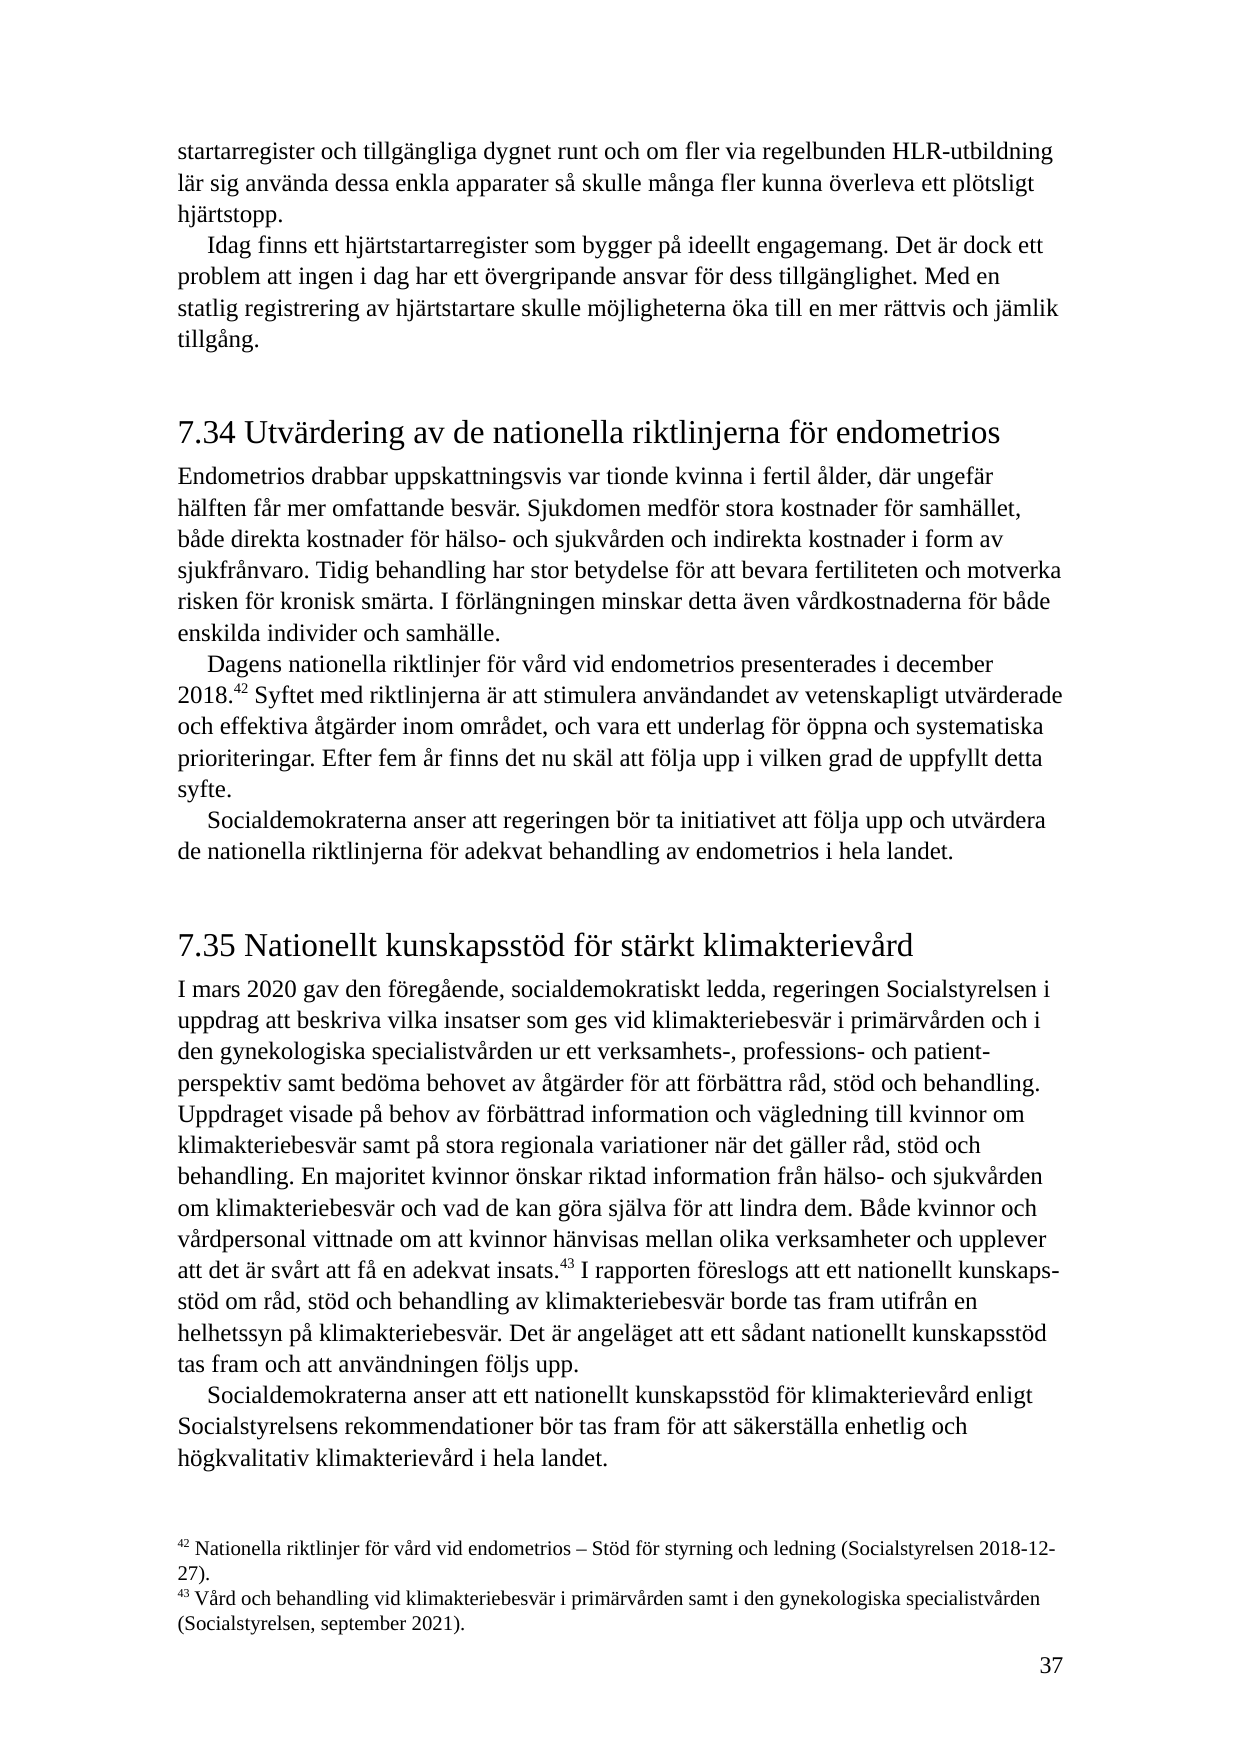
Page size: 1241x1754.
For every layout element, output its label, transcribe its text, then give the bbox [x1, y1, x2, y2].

text Socialdemokraterna anser att regeringen bör ta initiativet att följa upp och utvärdera de nationella riktlinjerna för adekvat behandling av endometrios i hela landet. [177, 803, 1063, 865]
text I mars 2020 gav den föregående, socialdemokratiskt ledda, regeringen Socialstyrelsen i uppdrag att beskriva vilka insatser som ges vid klimakteriebesvär i primärvården och i den gynekologiska specialistvården ur ett verksamhets-, professions- och patientperspektiv samt bedöma behovet av åtgärder för att förbättra råd, stöd och behandling. Uppdraget visade på behov av förbättrad information och vägledning till kvinnor om klimakteriebesvär samt på stora regionala variationer när det gäller råd, stöd och behandling. En majoritet kvinnor önskar riktad information från hälso- och sjukvården om klimakteriebesvär och vad de kan göra själva för att lindra dem. Både kvinnor och vårdpersonal vittnade om att kvinnor hänvisas mellan olika verksamheter och upplever att det är svårt att få en adekvat insats. I rapporten föreslogs att ett nationellt kunskapsstöd om råd, stöd och behandling av klimakteriebesvär borde tas fram utifrån en helhetssyn på klimakteriebesvär. Det är angeläget att ett sådant nationellt kunskapsstöd tas fram och att användningen följs upp. [177, 971, 1063, 1378]
text Nationellt kunskapsstöd för stärkt klimakterievård [177, 928, 1063, 963]
text Endometrios drabbar uppskattningsvis var tionde kvinna i fertil ålder, där ungefär hälften får mer omfattande besvär. Sjukdomen medför stora kostnader för samhället, både direkta kostnader för hälso- och sjukvården och indirekta kostnader i form av sjukfrånvaro. Tidig behandling har stor betydelse för att bevara fertiliteten och motverka risken för kronisk smärta. I förlängningen minskar detta även vårdkostnaderna för både enskilda individer och samhälle. [177, 459, 1063, 646]
text Socialdemokraterna anser att ett nationellt kunskapsstöd för klimakterievård enligt Socialstyrelsens rekommendationer bör tas fram för att säkerställa enhetlig och högkvalitativ klimakterievård i hela landet. [177, 1378, 1063, 1471]
text Utvärdering av de nationella riktlinjerna för endometrios [177, 415, 1063, 451]
text Dagens nationella riktlinjer för vård vid endometrios presenterades i december 2018. Syftet med riktlinjerna är att stimulera användandet av vetenskapligt utvärderade och effektiva åtgärder inom området, och vara ett underlag för öppna och systematiska prioriteringar. Efter fem år finns det nu skäl att följa upp i vilken grad de uppfyllt detta syfte. [177, 646, 1063, 803]
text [177, 134, 1063, 228]
text Idag finns ett hjärtstartarregister som bygger på ideellt engagemang. Det är dock ett problem att ingen i dag har ett övergripande ansvar för dess tillgänglighet. Med en statlig registrering av hjärtstartare skulle möjligheterna öka till en mer rättvis och jämlik tillgång. [177, 228, 1063, 353]
